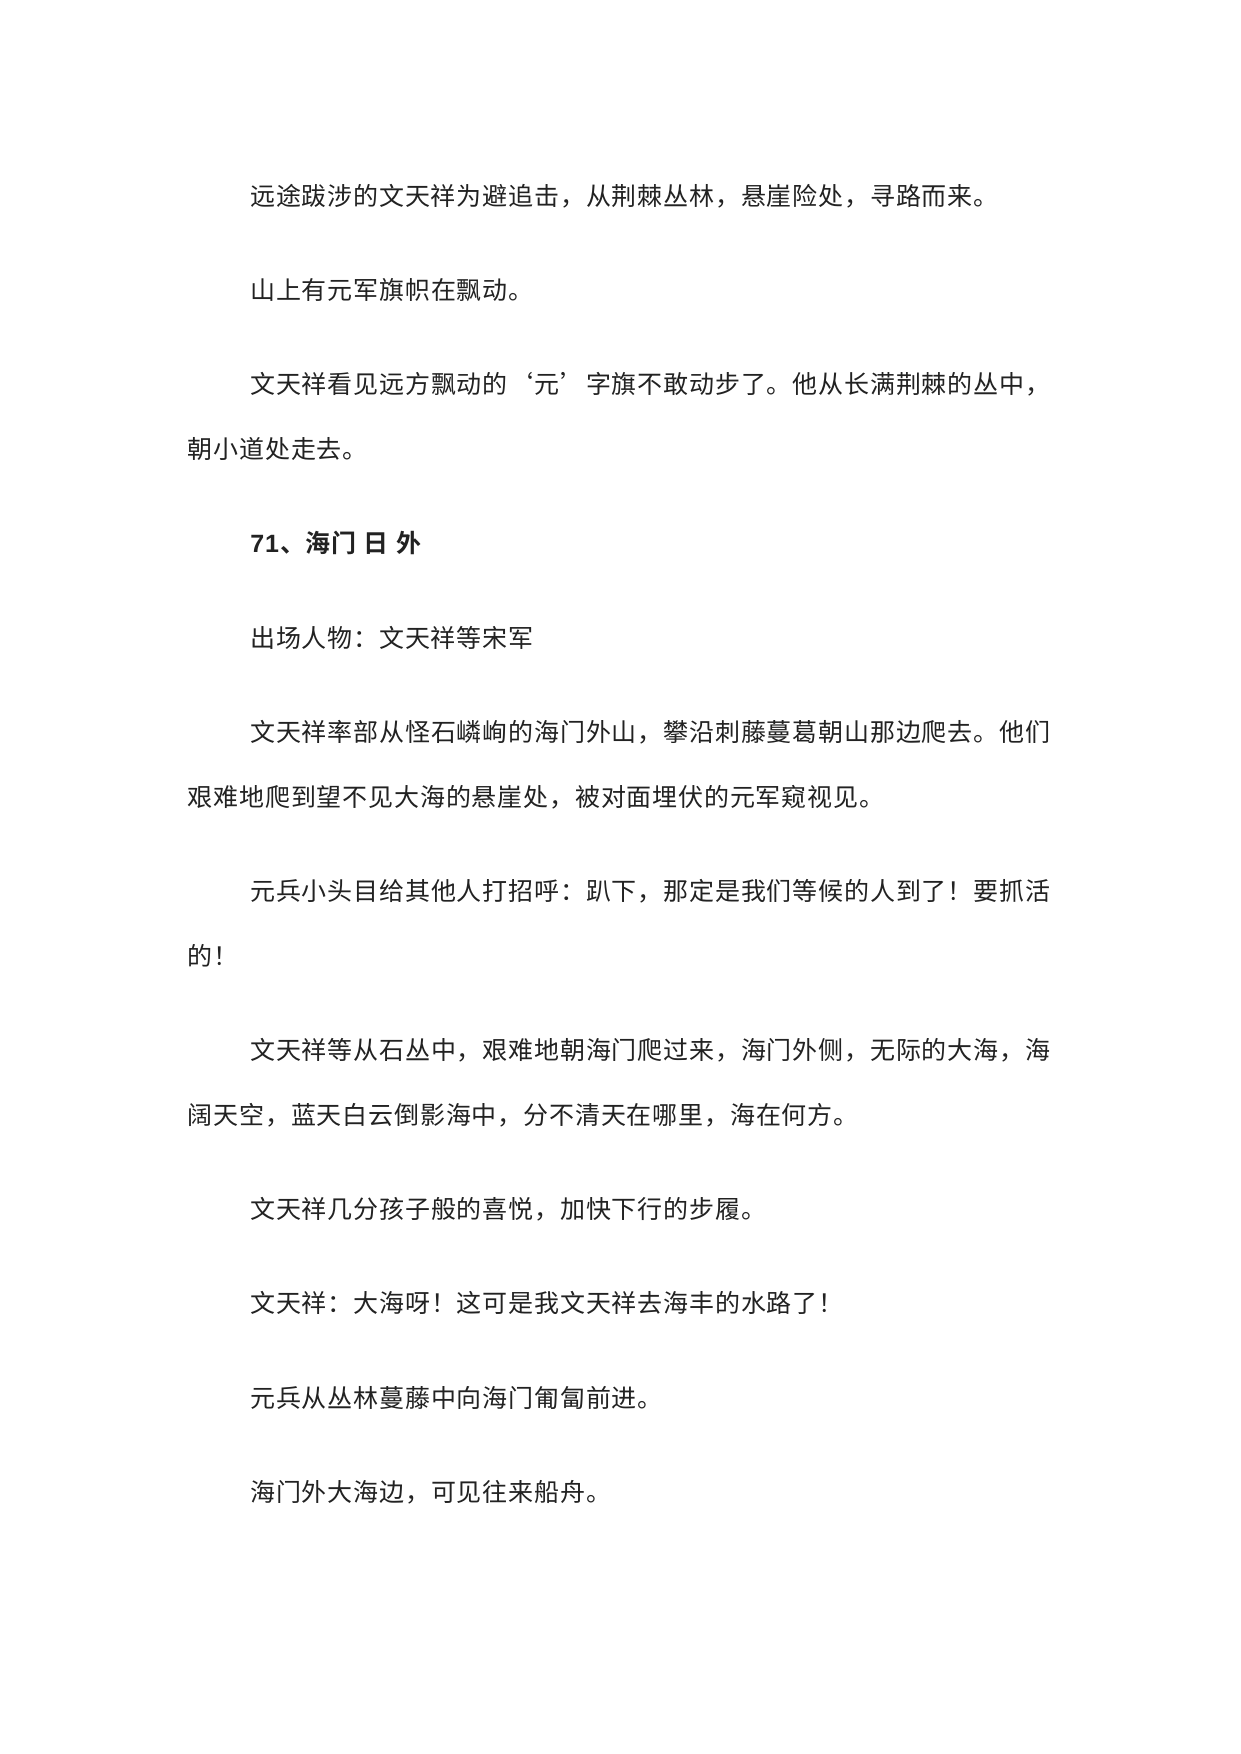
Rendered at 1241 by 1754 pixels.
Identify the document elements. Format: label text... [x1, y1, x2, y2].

text 山上有元军旗帜在飘动。 [187, 256, 1053, 321]
text 文天祥率部从怪石嶙峋的海门外山，攀沿刺藤蔓葛朝山那边爬去。他们艰难地爬到望不见大海的悬崖处，被对面埋伏的元军窥视见。 [187, 698, 1053, 828]
text 元兵小头目给其他人打招呼：趴下，那定是我们等候的人到了！要抓活的！ [187, 857, 1053, 987]
text 出场人物：文天祥等宋军 [187, 604, 1053, 669]
text 远途跋涉的文天祥为避追击，从荆棘丛林，悬崖险处，寻路而来。 [187, 162, 1053, 227]
text 海门外大海边，可见往来船舟。 [187, 1458, 1053, 1523]
text 文天祥看见远方飘动的‘元’字旗不敢动步了。他从长满荆棘的丛中，朝小道处走去。 [187, 350, 1053, 480]
text 文天祥几分孩子般的喜悦，加快下行的步履。 [187, 1175, 1053, 1240]
text 71、海门 日 外 [187, 509, 1053, 574]
text 文天祥等从石丛中，艰难地朝海门爬过来，海门外侧，无际的大海，海阔天空，蓝天白云倒影海中，分不清天在哪里，海在何方。 [187, 1016, 1053, 1146]
text 元兵从丛林蔓藤中向海门匍匐前进。 [187, 1364, 1053, 1429]
text 文天祥：大海呀！这可是我文天祥去海丰的水路了！ [187, 1269, 1053, 1334]
